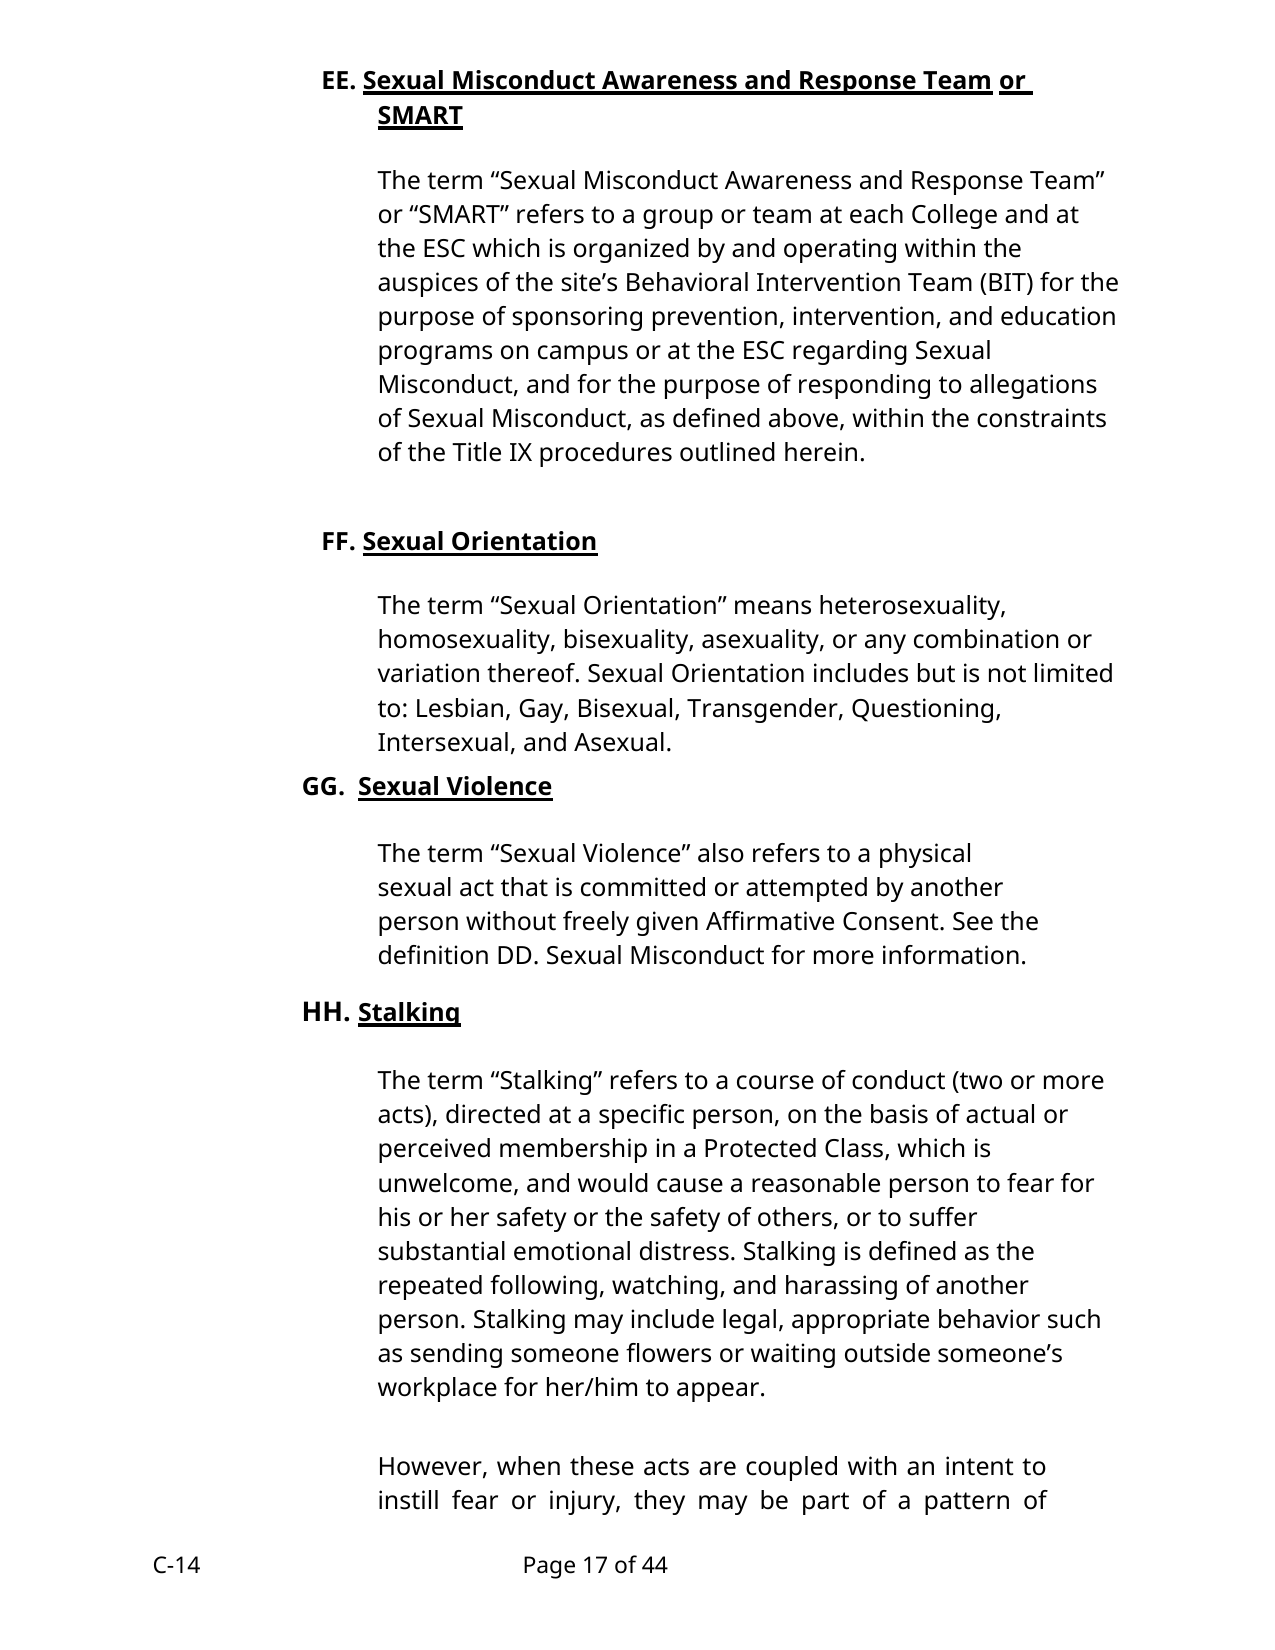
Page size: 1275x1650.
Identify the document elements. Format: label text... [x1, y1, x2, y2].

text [377, 1448, 1048, 1516]
text GG. Sexual Violence [289, 769, 1154, 803]
text The term “Stalking” refers to a course of conduct (two or more acts), directed at a specific person, on the basis of actual or perceived membership in a Protected Class, which is unwelcome, and would cause a reasonable person to fear for his or her safety or the safety of others, or to suffer substantial emotional distress. Stalking is defined as the repeated following, watching, and harassing of another person. Stalking may include legal, appropriate behavior such as sending someone flowers or waiting outside someone’s workplace for her/him to appear. [377, 1063, 1106, 1404]
text The term “Sexual Violence” also refers to a physical sexual act that is committed or attempted by another person without freely given Affirmative Consent. See the definition DD. Sexual Misconduct for more information. [377, 836, 1044, 972]
text EE. Sexual Misconduct Awareness and Response Team or SMART [321, 62, 1087, 132]
text HH. Stalking [287, 992, 1154, 1029]
text The term “Sexual Misconduct Awareness and Response Team” or “SMART” refers to a group or team at each College and at the ESC which is organized by and operating within the auspices of the site’s Behavioral Intervention Team (BIT) for the purpose of sponsoring prevention, intervention, and education programs on campus or at the ESC regarding Sexual Misconduct, and for the purpose of responding to allegations of Sexual Misconduct, as defined above, within the constraints of the Title IX procedures outlined herein. [377, 162, 1120, 469]
text FF. Sexual Orientation [321, 524, 1154, 558]
text The term “Sexual Orientation” means heterosexuality, homosexuality, bisexuality, asexuality, or any combination or variation thereof. Sexual Orientation includes but is not limited to: Lesbian, Gay, Bisexual, Transgender, Questioning, Intersexual, and Asexual. [377, 588, 1119, 758]
